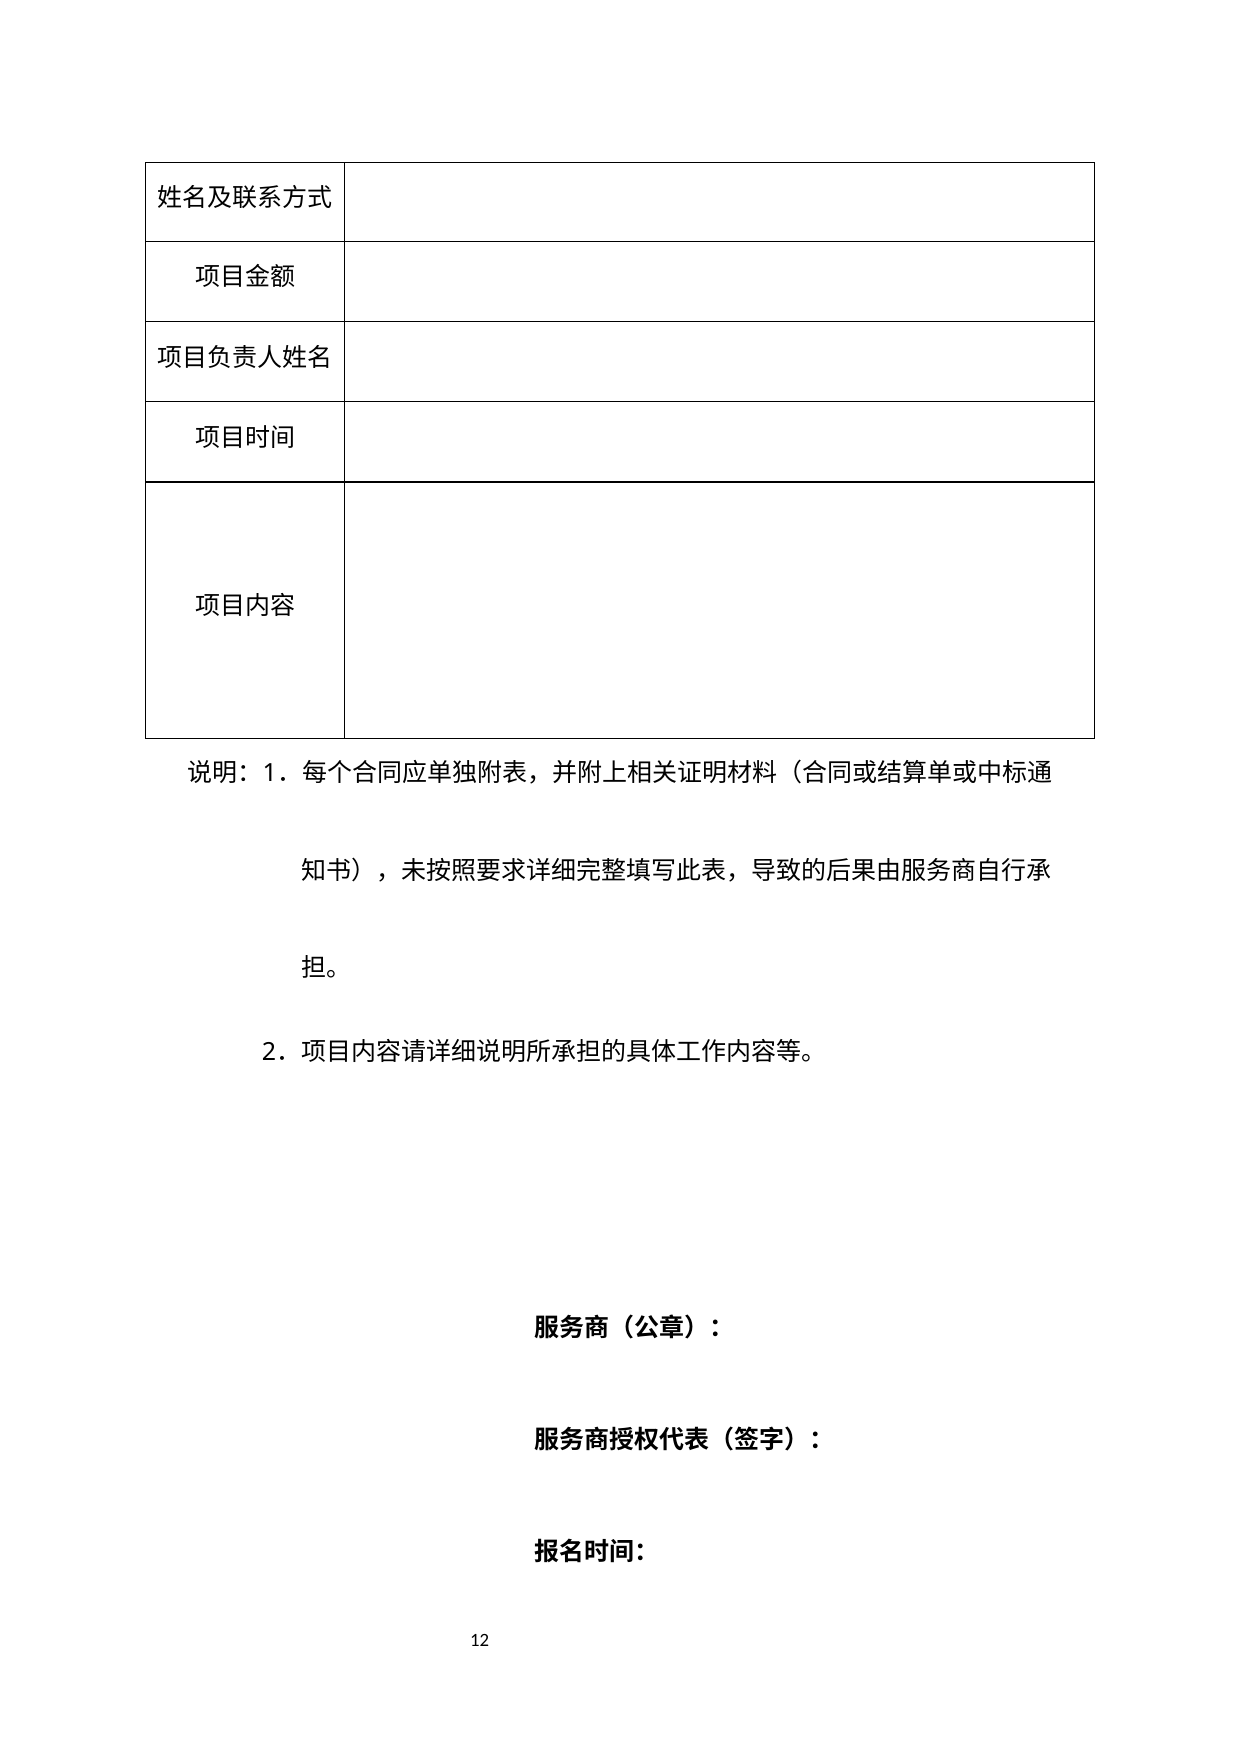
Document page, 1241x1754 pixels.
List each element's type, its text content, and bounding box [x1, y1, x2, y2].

table_cell [345, 402, 1094, 481]
table_cell 项目负责人姓名 [146, 322, 344, 401]
table_cell 项目单位联系人姓名及联系方式 [146, 163, 344, 241]
table_cell 项目时间 [146, 402, 344, 481]
table_cell [345, 242, 1094, 321]
text 服务商（公章）： [187, 1293, 1053, 1358]
table_cell 项目金额 [146, 242, 344, 321]
table_cell [345, 322, 1094, 401]
text 报名时间： [187, 1517, 1053, 1582]
text 服务商授权代表（签字）： [187, 1405, 1053, 1470]
table_cell [345, 163, 1094, 241]
table_cell 项目内容 [146, 483, 344, 737]
table_cell [345, 483, 1094, 737]
text 说明：1．每个合同应单独附表，并附上相关证明材料（合同或结算单或中标通知书），未按照要求详细完整填写此表，导致的后果由服务商自行承担。 [187, 739, 1053, 998]
text 2．项目内容请详细说明所承担的具体工作内容等。 [262, 1017, 1053, 1082]
